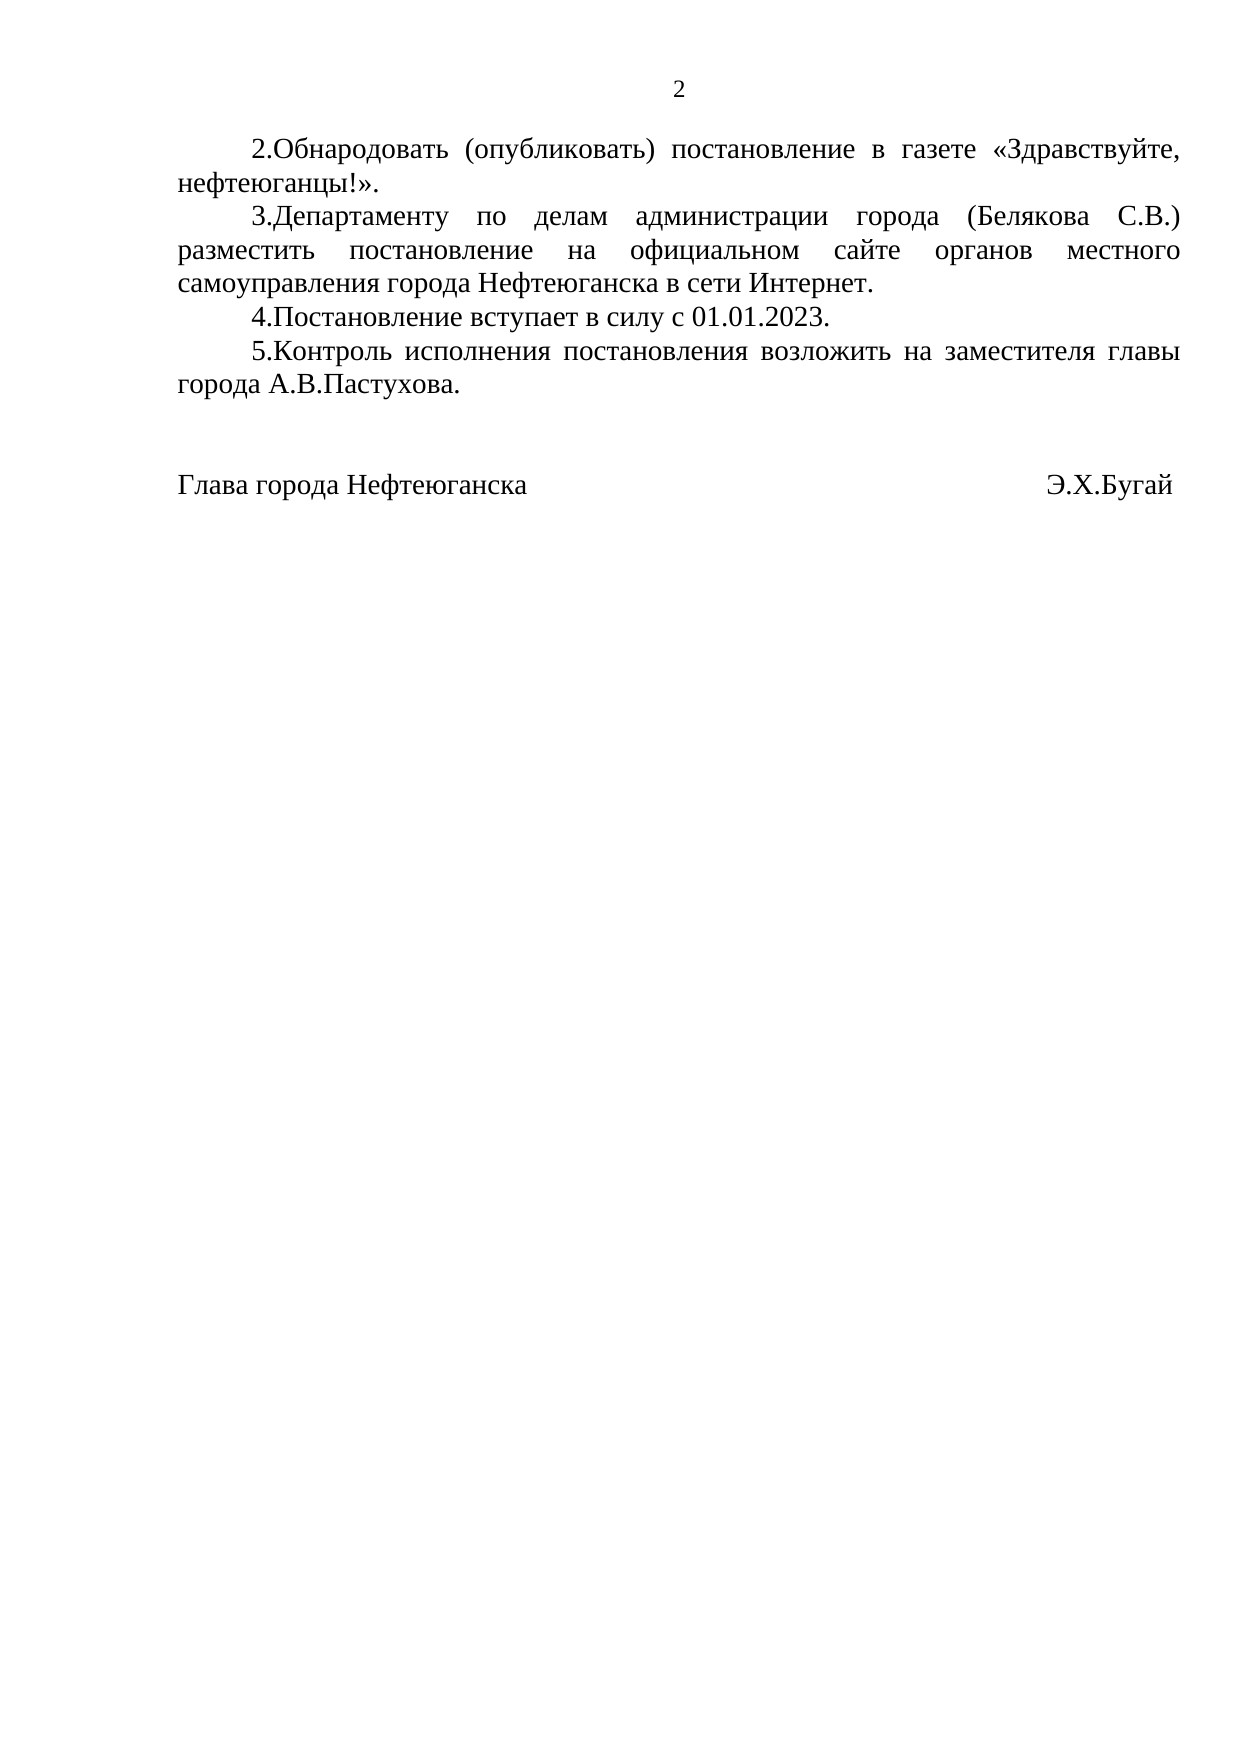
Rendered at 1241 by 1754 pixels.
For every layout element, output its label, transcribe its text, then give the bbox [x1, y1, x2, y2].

text 2.Обнародовать (опубликовать) постановление в газете «Здравствуйте, нефтеюганцы!». [177, 131, 1181, 198]
text 3.Департаменту по делам администрации города (Белякова С.В.) разместить постановление на официальном сайте органов местного самоуправления города Нефтеюганска в сети Интернет. [177, 198, 1181, 299]
text 5.Контроль исполнения постановления возложить на заместителя главы города А.В.Пастухова. [177, 333, 1181, 400]
text 4.Постановление вступает в силу с 01.01.2023. [177, 299, 1181, 333]
text Глава города Нефтеюганска Э.Х.Бугай [177, 467, 1181, 500]
